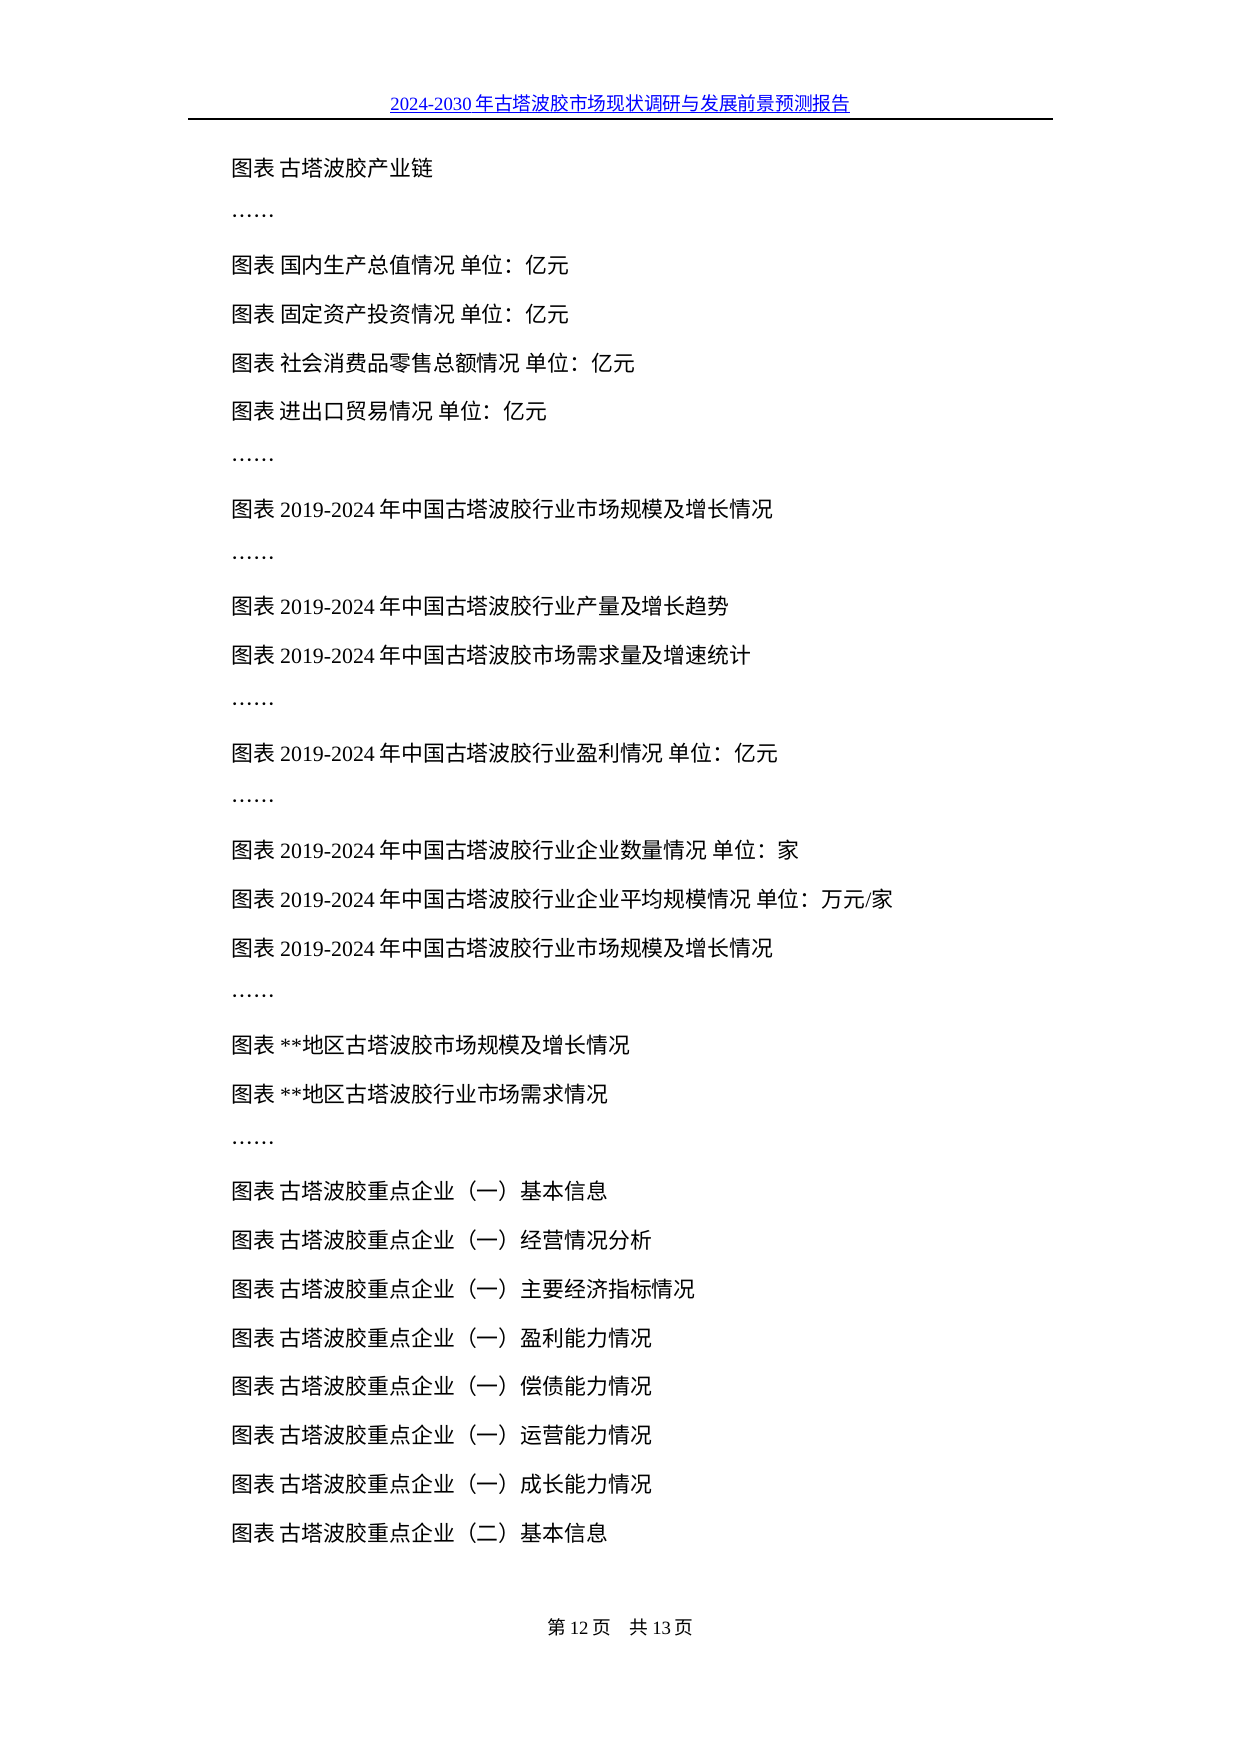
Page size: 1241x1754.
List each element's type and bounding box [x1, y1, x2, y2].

text [187, 150, 1053, 1548]
